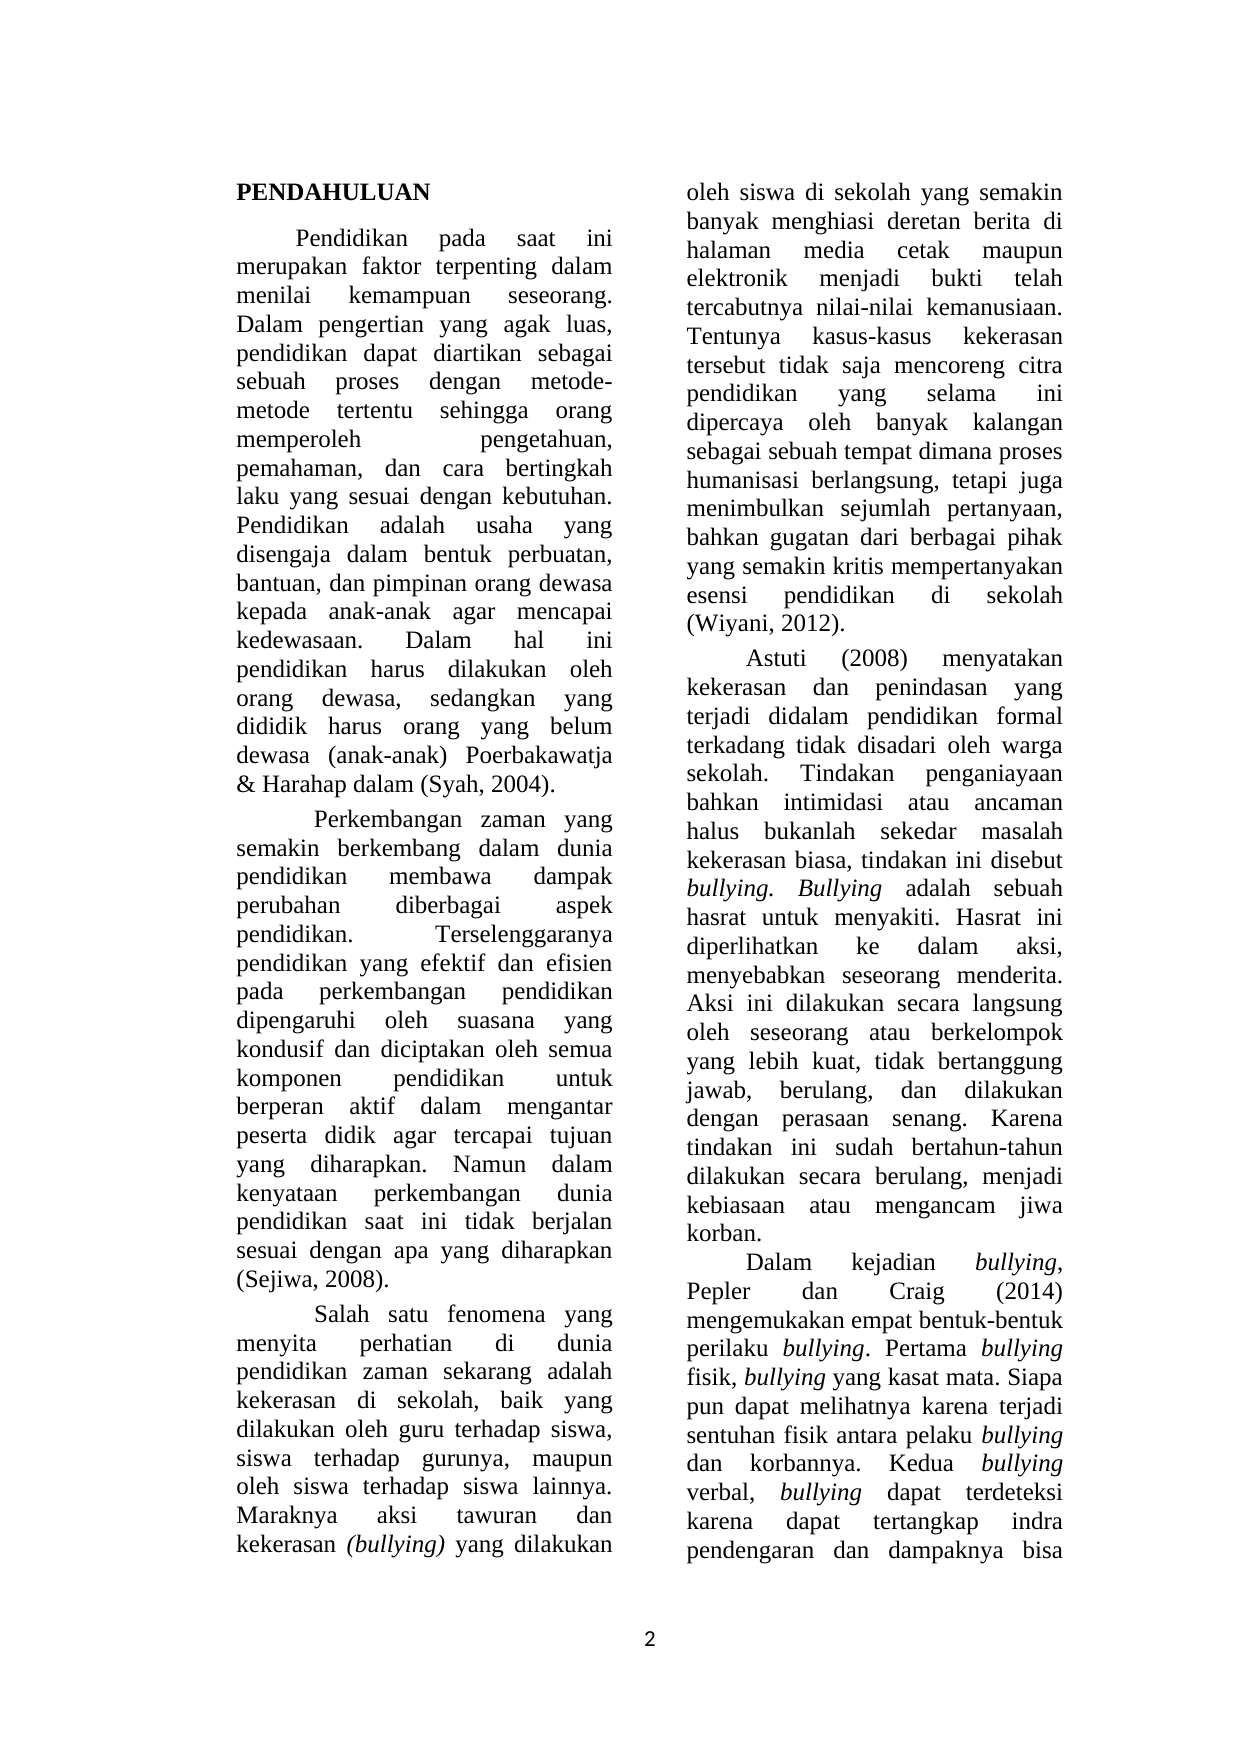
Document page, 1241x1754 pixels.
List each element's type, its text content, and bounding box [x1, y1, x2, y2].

text Salah satu fenomena yang menyita perhatian di dunia pendidikan zaman sekarang adalah kekerasan di sekolah, baik yang dilakukan oleh guru terhadap siswa, siswa terhadap gurunya, maupun oleh siswa terhadap siswa lainnya. Maraknya aksi tawuran dan kekerasan (bullying) yang dilakukan oleh siswa di sekolah yang semakin banyak menghiasi deretan berita di halaman media cetak maupun elektronik menjadi bukti telah tercabutnya nilai-nilai kemanusiaan. Tentunya kasus-kasus kekerasan tersebut tidak saja mencoreng citra pendidikan yang selama ini dipercaya oleh banyak kalangan sebagai sebuah tempat dimana proses humanisasi berlangsung, tetapi juga menimbulkan sejumlah pertanyaan, bahkan gugatan dari berbagai pihak yang semakin kritis mempertanyakan esensi pendidikan di sekolah (Wiyani, 2012). [686, 177, 1063, 637]
text Salah satu fenomena yang menyita perhatian di dunia pendidikan zaman sekarang adalah kekerasan di sekolah, baik yang dilakukan oleh guru terhadap siswa, siswa terhadap gurunya, maupun oleh siswa terhadap siswa lainnya. Maraknya aksi tawuran dan kekerasan (bullying) yang dilakukan oleh siswa di sekolah yang semakin banyak menghiasi deretan berita di halaman media cetak maupun elektronik menjadi bukti telah tercabutnya nilai-nilai kemanusiaan. Tentunya kasus-kasus kekerasan tersebut tidak saja mencoreng citra pendidikan yang selama ini dipercaya oleh banyak kalangan sebagai sebuah tempat dimana proses humanisasi berlangsung, tetapi juga menimbulkan sejumlah pertanyaan, bahkan gugatan dari berbagai pihak yang semakin kritis mempertanyakan esensi pendidikan di sekolah (Wiyani, 2012). [236, 1299, 613, 1558]
text Pendidikan pada saat ini merupakan faktor terpenting dalam menilai kemampuan seseorang. Dalam pengertian yang agak luas, pendidikan dapat diartikan sebagai sebuah proses dengan metode-metode tertentu sehingga orang memperoleh pengetahuan, pemahaman, dan cara bertingkah laku yang sesuai dengan kebutuhan. Pendidikan adalah usaha yang disengaja dalam bentuk perbuatan, bantuan, dan pimpinan orang dewasa kepada anak-anak agar mencapai kedewasaan. Dalam hal ini pendidikan harus dilakukan oleh orang dewasa, sedangkan yang dididik harus orang yang belum dewasa (anak-anak) Poerbakawatja & Harahap dalam (Syah, 2004). [236, 223, 613, 798]
text Astuti (2008) menyatakan kekerasan dan penindasan yang terjadi didalam pendidikan formal terkadang tidak disadari oleh warga sekolah. Tindakan penganiayaan bahkan intimidasi atau ancaman halus bukanlah sekedar masalah kekerasan biasa, tindakan ini disebut bullying. Bullying adalah sebuah hasrat untuk menyakiti. Hasrat ini diperlihatkan ke dalam aksi, menyebabkan seseorang menderita. Aksi ini dilakukan secara langsung oleh seseorang atau berkelompok yang lebih kuat, tidak bertanggung jawab, berulang, dan dilakukan dengan perasaan senang. Karena tindakan ini sudah bertahun-tahun dilakukan secara berulang, menjadi kebiasaan atau mengancam jiwa korban. [686, 643, 1063, 1247]
text Perkembangan zaman yang semakin berkembang dalam dunia pendidikan membawa dampak perubahan diberbagai aspek pendidikan. Terselenggaranya pendidikan yang efektif dan efisien pada perkembangan pendidikan dipengaruhi oleh suasana yang kondusif dan diciptakan oleh semua komponen pendidikan untuk berperan aktif dalam mengantar peserta didik agar tercapai tujuan yang diharapkan. Namun dalam kenyataan perkembangan dunia pendidikan saat ini tidak berjalan sesuai dengan apa yang diharapkan (Sejiwa, 2008). [236, 804, 613, 1293]
text PENDAHULUAN [236, 177, 613, 206]
